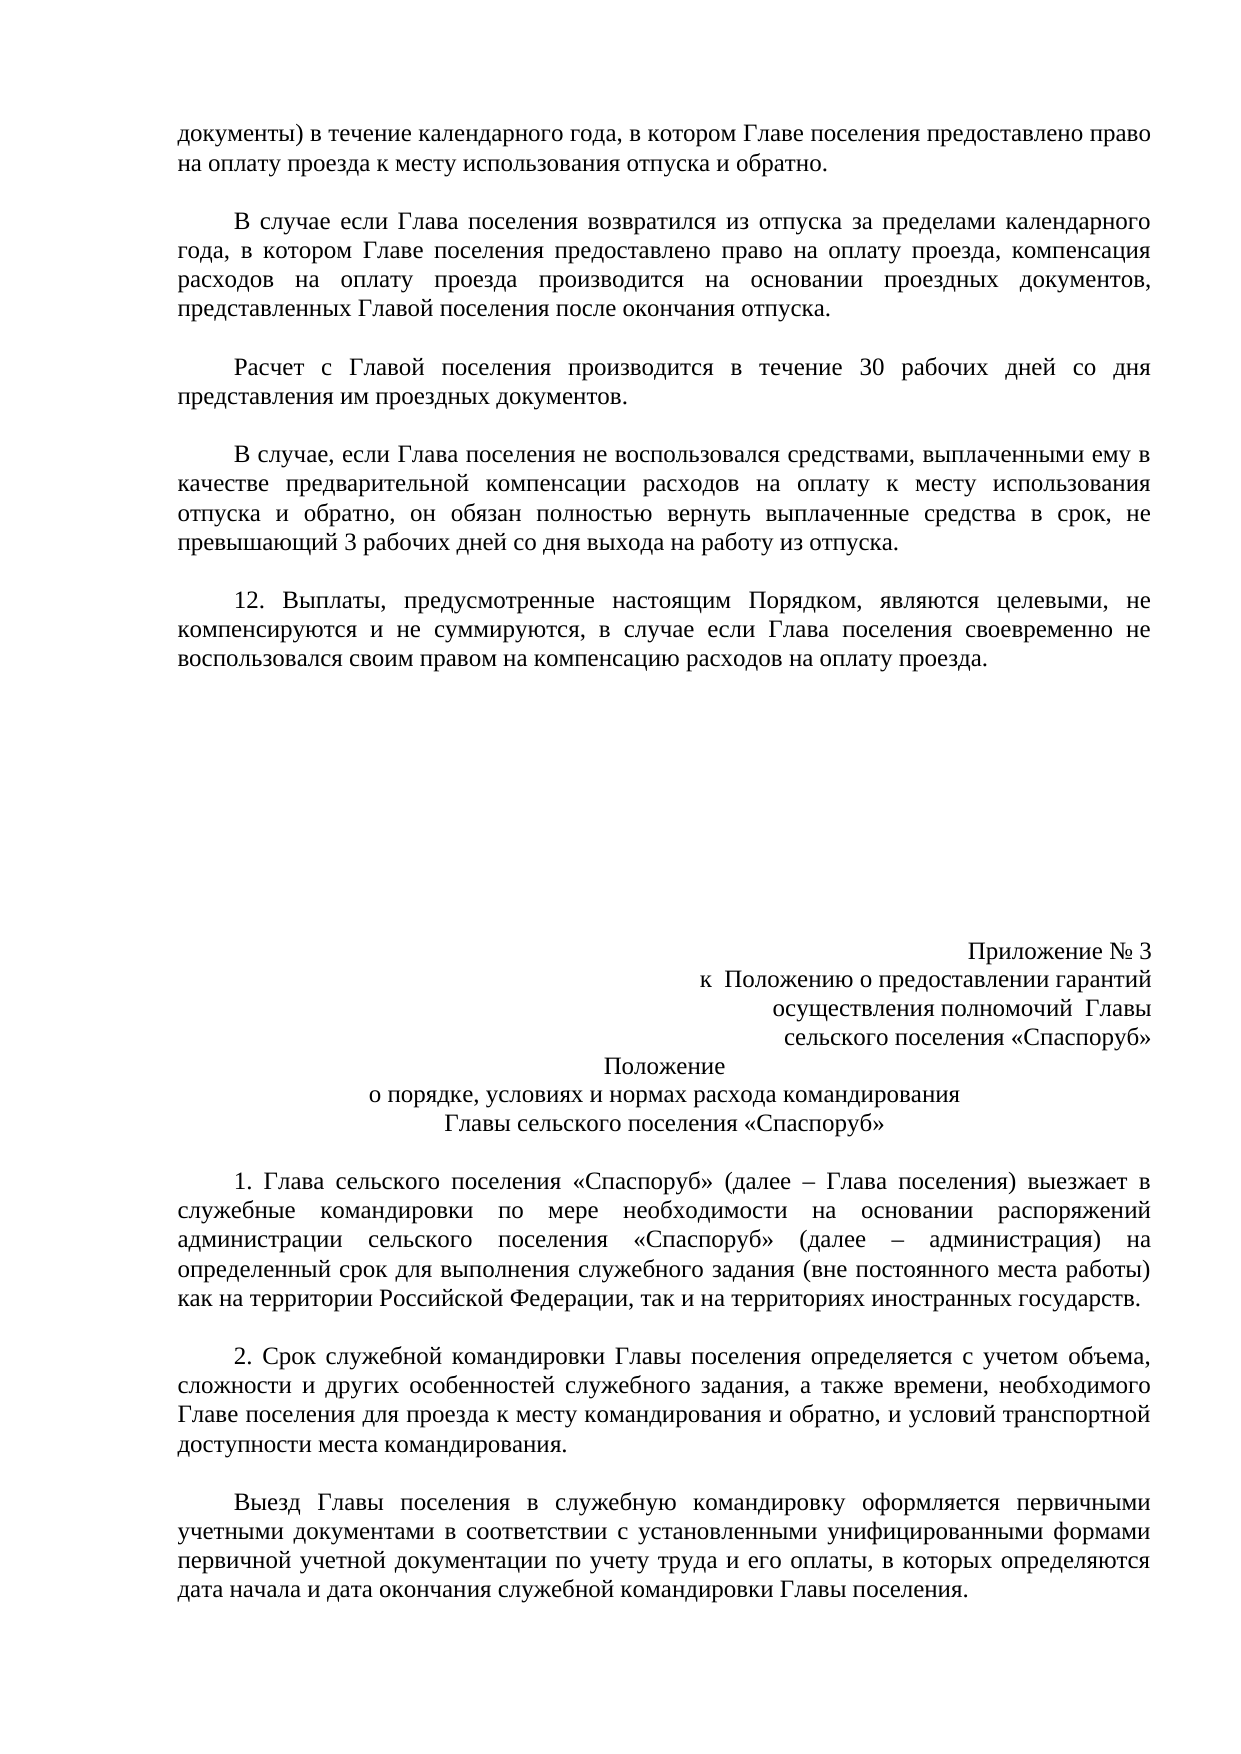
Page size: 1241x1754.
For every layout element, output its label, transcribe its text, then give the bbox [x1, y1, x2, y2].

text Приложение № 3 [177, 936, 1152, 964]
text В случае, если Глава поселения не воспользовался средствами, выплаченными ему в качестве предварительной компенсации расходов на оплату к месту использования отпуска и обратно, он обязан полностью вернуть выплаченные средства в срок, не превышающий 3 рабочих дней со дня выхода на работу из отпуска. [177, 439, 1152, 556]
text о порядке, условиях и нормах расхода командирования [177, 1079, 1152, 1108]
text 12. Выплаты, предусмотренные настоящим Порядком, являются целевыми, не компенсируются и не суммируются, в случае если Глава поселения своевременно не воспользовался своим правом на компенсацию расходов на оплату проезда. [177, 585, 1152, 672]
text В случае если Глава поселения возвратился из отпуска за пределами календарного года, в котором Главе поселения предоставлено право на оплату проезда, компенсация расходов на оплату проезда производится на основании проездных документов, представленных Главой поселения после окончания отпуска. [177, 206, 1152, 322]
text осуществления полномочий Главы [177, 993, 1152, 1022]
text сельского поселения «Спаспоруб» [177, 1022, 1152, 1051]
text к Положению о предоставлении гарантий [177, 964, 1152, 993]
text Главы сельского поселения «Спаспоруб» [177, 1108, 1152, 1137]
text 1. Глава сельского поселения «Спаспоруб» (далее – Глава поселения) выезжает в служебные командировки по мере необходимости на основании распоряжений администрации сельского поселения «Спаспоруб» (далее – администрация) на определенный срок для выполнения служебного задания (вне постоянного места работы) как на территории Российской Федерации, так и на территориях иностранных государств. [177, 1166, 1152, 1312]
text Расчет с Главой поселения производится в течение 30 рабочих дней со дня представления им проездных документов. [177, 351, 1152, 410]
text 2. Срок служебной командировки Главы поселения определяется с учетом объема, сложности и других особенностей служебного задания, а также времени, необходимого Главе поселения для проезда к месту командирования и обратно, и условий транспортной доступности места командирования. [177, 1341, 1152, 1457]
text Положение [177, 1051, 1152, 1079]
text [177, 118, 1152, 176]
text Выезд Главы поселения в служебную командировку оформляется первичными учетными документами в соответствии с установленными унифицированными формами первичной учетной документации по учету труда и его оплаты, в которых определяются дата начала и дата окончания служебной командировки Главы поселения. [177, 1487, 1152, 1603]
